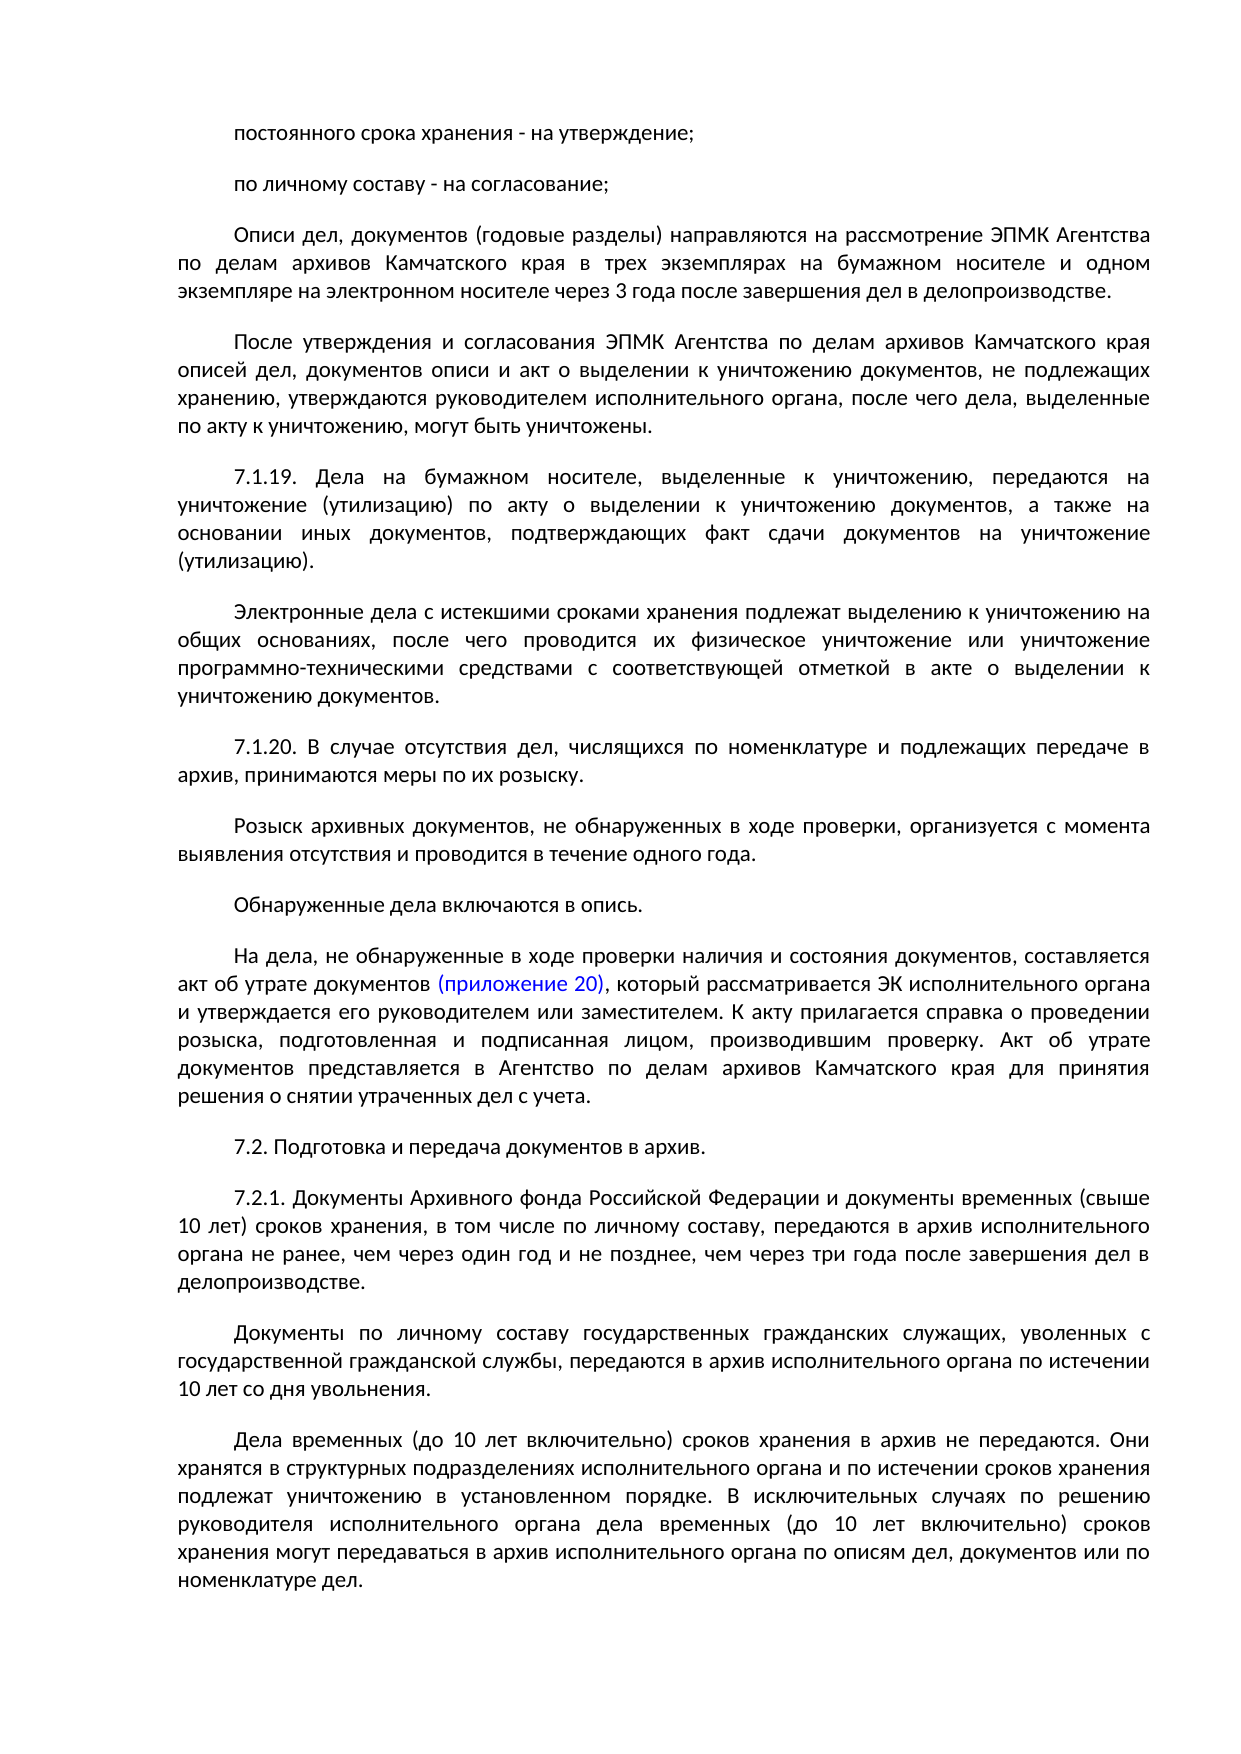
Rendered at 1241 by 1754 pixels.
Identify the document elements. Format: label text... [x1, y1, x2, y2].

text 7.2. Подготовка и передача документов в архив. [177, 1132, 1152, 1160]
text Электронные дела с истекшими сроками хранения подлежат выделению к уничтожению на общих основаниях, после чего проводится их физическое уничтожение или уничтожение программно-техническими средствами с соответствующей отметкой в акте о выделении к уничтожению документов. [177, 597, 1152, 709]
text 7.1.19. Дела на бумажном носителе, выделенные к уничтожению, передаются на уничтожение (утилизацию) по акту о выделении к уничтожению документов, а также на основании иных документов, подтверждающих факт сдачи документов на уничтожение (утилизацию). [177, 462, 1152, 574]
text постоянного срока хранения - на утверждение; [177, 118, 1152, 146]
text Обнаруженные дела включаются в опись. [177, 890, 1152, 918]
text После утверждения и согласования ЭПМК Агентства по делам архивов Камчатского края описей дел, документов описи и акт о выделении к уничтожению документов, не подлежащих хранению, утверждаются руководителем исполнительного органа, после чего дела, выделенные по акту к уничтожению, могут быть уничтожены. [177, 327, 1152, 439]
text На дела, не обнаруженные в ходе проверки наличия и состояния документов, составляется акт об утрате документов (приложение 20), который рассматривается ЭК исполнительного органа и утверждается его руководителем или заместителем. К акту прилагается справка о проведении розыска, подготовленная и подписанная лицом, производившим проверку. Акт об утрате документов представляется в Агентство по делам архивов Камчатского края для принятия решения о снятии утраченных дел с учета. [177, 941, 1152, 1109]
text Розыск архивных документов, не обнаруженных в ходе проверки, организуется с момента выявления отсутствия и проводится в течение одного года. [177, 811, 1152, 867]
text 7.1.20. В случае отсутствия дел, числящихся по номенклатуре и подлежащих передаче в архив, принимаются меры по их розыску. [177, 732, 1152, 788]
text Описи дел, документов (годовые разделы) направляются на рассмотрение ЭПМК Агентства по делам архивов Камчатского края в трех экземплярах на бумажном носителе и одном экземпляре на электронном носителе через 3 года после завершения дел в делопроизводстве. [177, 220, 1152, 304]
text 7.2.1. Документы Архивного фонда Российской Федерации и документы временных (свыше 10 лет) сроков хранения, в том числе по личному составу, передаются в архив исполнительного органа не ранее, чем через один год и не позднее, чем через три года после завершения дел в делопроизводстве. [177, 1183, 1152, 1295]
text Документы по личному составу государственных гражданских служащих, уволенных с государственной гражданской службы, передаются в архив исполнительного органа по истечении 10 лет со дня увольнения. [177, 1318, 1152, 1402]
text по личному составу - на согласование; [177, 169, 1152, 197]
text Дела временных (до 10 лет включительно) сроков хранения в архив не передаются. Они хранятся в структурных подразделениях исполнительного органа и по истечении сроков хранения подлежат уничтожению в установленном порядке. В исключительных случаях по решению руководителя исполнительного органа дела временных (до 10 лет включительно) сроков хранения могут передаваться в архив исполнительного органа по описям дел, документов или по номенклатуре дел. [177, 1425, 1152, 1593]
